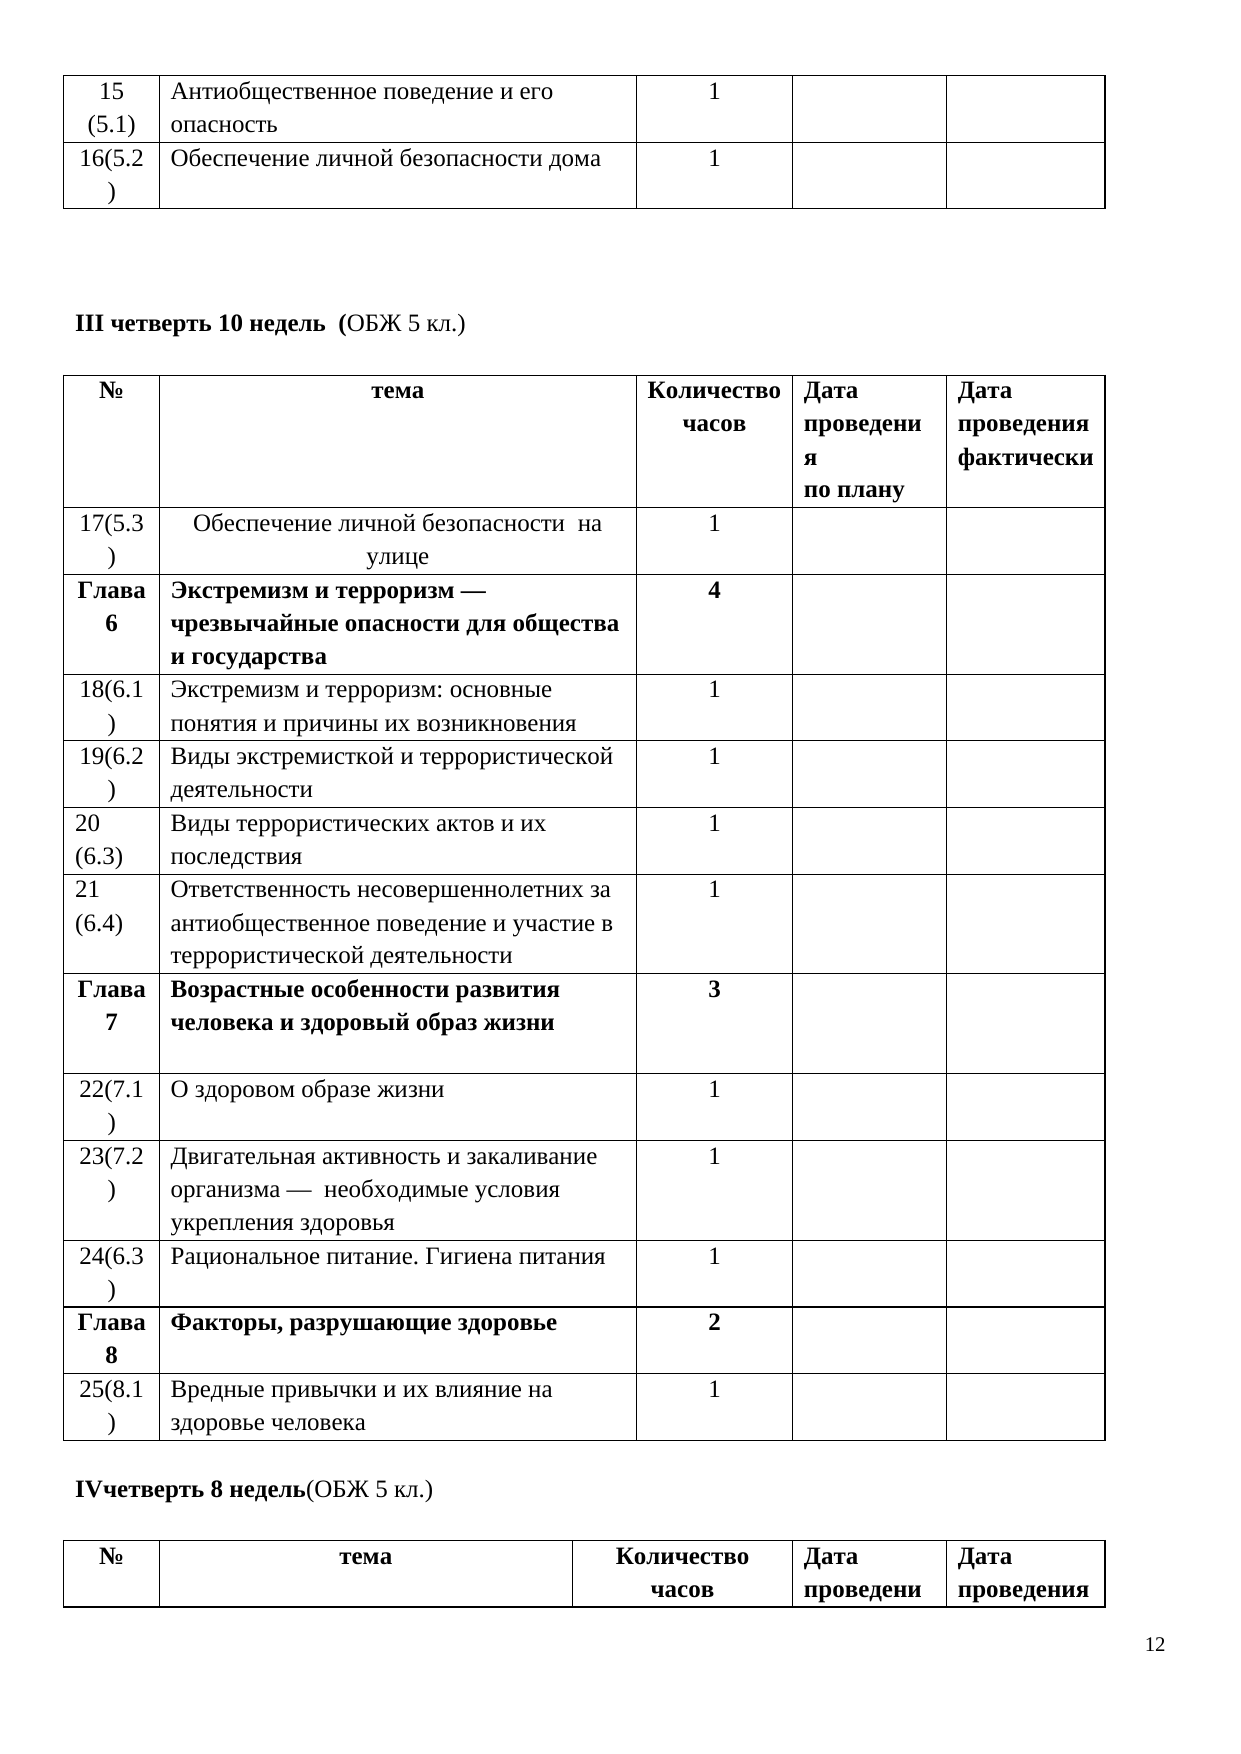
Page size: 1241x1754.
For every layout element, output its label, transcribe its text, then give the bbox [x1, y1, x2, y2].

table_cell 4 [637, 575, 792, 673]
table_header № [64, 1541, 159, 1606]
table_header тема [160, 376, 636, 507]
table_cell 1 [637, 741, 792, 807]
table_cell 1 [637, 1074, 792, 1140]
table_cell [793, 143, 946, 208]
table_cell [793, 1308, 946, 1373]
table_cell [793, 808, 946, 873]
table_cell 16(5.2) [64, 143, 159, 208]
table_header Дата проведения по плану [793, 376, 946, 507]
table_cell [947, 143, 1104, 208]
table_cell [947, 1374, 1104, 1440]
table_cell Ответственность несовершеннолетних за антиобщественное поведение и участие в террористической деятельности [160, 875, 636, 973]
table_cell [793, 1241, 946, 1306]
table_cell [793, 76, 946, 142]
table_cell [947, 675, 1104, 740]
table_cell [793, 1374, 946, 1440]
table_cell [947, 808, 1104, 873]
table_cell [947, 508, 1104, 574]
table_cell Двигательная активность и закаливание организма — необходимые условия укрепления здоровья [160, 1141, 636, 1240]
table_cell [947, 76, 1104, 142]
table_header Количество часов [573, 1541, 792, 1606]
table_cell 15 (5.1) [64, 76, 159, 142]
table_cell 22(7.1) [64, 1074, 159, 1140]
table_cell 18(6.1) [64, 675, 159, 740]
table_cell Рациональное питание. Гигиена питания [160, 1241, 636, 1306]
table_cell 1 [637, 1141, 792, 1240]
table_cell 19(6.2) [64, 741, 159, 807]
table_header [793, 1541, 946, 1606]
table_cell Факторы, разрушающие здоровье [160, 1308, 636, 1373]
table_cell 1 [637, 143, 792, 208]
table_header Дата проведения фактически [947, 376, 1104, 507]
table_cell Экстремизм и терроризм: основные понятия и причины их возникновения [160, 675, 636, 740]
table_cell [793, 1074, 946, 1140]
table_cell [947, 1074, 1104, 1140]
table_cell Виды экстремисткой и террористической деятельности [160, 741, 636, 807]
table_cell [947, 1241, 1104, 1306]
table_cell Обеспечение личной безопасности на улице [160, 508, 636, 574]
table_cell 20 (6.3) [64, 808, 159, 873]
table_cell Возрастные особенности развития человека и здоровый образ жизни [160, 974, 636, 1073]
table_cell 17(5.3) [64, 508, 159, 574]
table_cell 1 [637, 808, 792, 873]
table_cell [793, 741, 946, 807]
table_cell [947, 875, 1104, 973]
table_cell 3 [637, 974, 792, 1073]
table_cell [947, 1308, 1104, 1373]
table_cell 1 [637, 675, 792, 740]
table_cell 1 [637, 76, 792, 142]
table_cell 1 [637, 1374, 792, 1440]
table_cell [947, 974, 1104, 1073]
table_header тема [160, 1541, 572, 1606]
table_cell Глава 6 [64, 575, 159, 673]
table_cell [947, 741, 1104, 807]
table_cell [793, 1141, 946, 1240]
table_cell Экстремизм и терроризм — чрезвычайные опасности для общества и государства [160, 575, 636, 673]
table_cell Глава 7 [64, 974, 159, 1073]
table_cell 1 [637, 508, 792, 574]
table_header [947, 1541, 1104, 1606]
table_cell [793, 508, 946, 574]
table_cell [947, 1141, 1104, 1240]
table_cell 2 [637, 1308, 792, 1373]
table_cell Антиобщественное поведение и его опасность [160, 76, 636, 142]
table_cell Глава 8 [64, 1308, 159, 1373]
text III четверть 10 недель (ОБЖ 5 кл.) [75, 308, 1165, 337]
table_cell [793, 675, 946, 740]
table_cell 24(6.3) [64, 1241, 159, 1306]
table_cell 23(7.2) [64, 1141, 159, 1240]
table_cell Вредные привычки и их влияние на здоровье человека [160, 1374, 636, 1440]
table_cell [947, 575, 1104, 673]
table_cell [793, 974, 946, 1073]
table_cell [793, 875, 946, 973]
table_cell 1 [637, 1241, 792, 1306]
table_cell Виды террористических актов и их последствия [160, 808, 636, 873]
table_cell О здоровом образе жизни [160, 1074, 636, 1140]
table_header Количество часов [637, 376, 792, 507]
table_cell 25(8.1) [64, 1374, 159, 1440]
table_cell [793, 575, 946, 673]
table_cell 21 (6.4) [64, 875, 159, 973]
table_header № [64, 376, 159, 507]
table_cell 1 [637, 875, 792, 973]
text IVчетверть 8 недель(ОБЖ 5 кл.) [75, 1474, 1165, 1502]
table_cell Обеспечение личной безопасности дома [160, 143, 636, 208]
